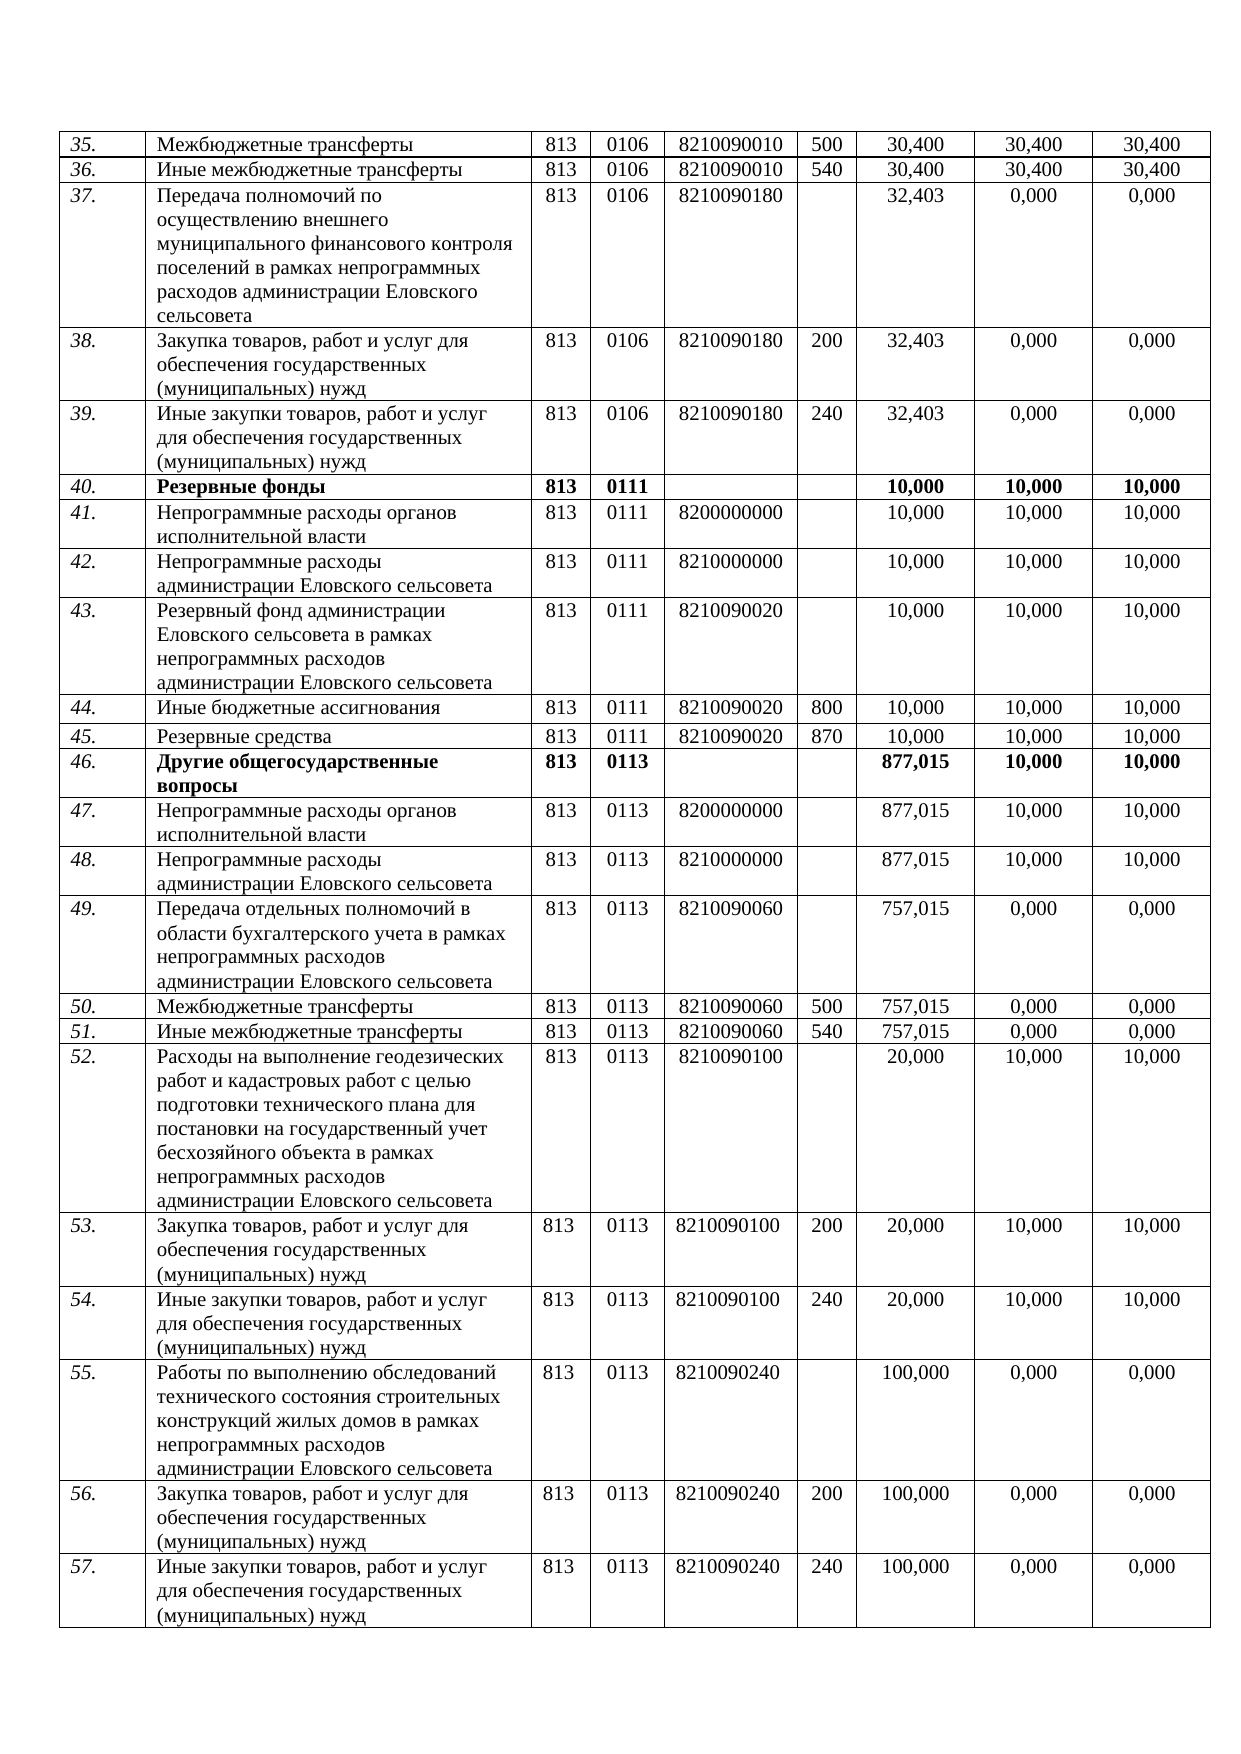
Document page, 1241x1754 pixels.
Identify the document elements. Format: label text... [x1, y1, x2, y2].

table_cell Резервные фонды [146, 475, 531, 498]
table_cell Непрограммные расходы администрации Еловского сельсовета [146, 549, 531, 597]
table_cell 813 [532, 695, 590, 723]
table_cell 540 [798, 1019, 856, 1043]
table_cell Межбюджетные трансферты [146, 994, 531, 1018]
table_cell 10,000 [1093, 798, 1210, 846]
table_cell [60, 500, 145, 548]
table_cell 30,400 [857, 132, 974, 156]
table_cell 0,000 [975, 1360, 1092, 1480]
table_cell 10,000 [1093, 847, 1210, 895]
table_cell 10,000 [1093, 549, 1210, 597]
table_cell 0113 [591, 1481, 664, 1553]
table_cell 757,015 [857, 1019, 974, 1043]
table_cell 10,000 [975, 500, 1092, 548]
table_cell 0106 [591, 183, 664, 327]
table_cell 10,000 [975, 798, 1092, 846]
table_cell 0,000 [1093, 328, 1210, 400]
table_cell 0,000 [975, 183, 1092, 327]
table_cell 8210090240 [665, 1481, 797, 1553]
table_cell Закупка товаров, работ и услуг для обеспечения государственных (муниципальных) нужд [146, 1481, 531, 1553]
table_cell 10,000 [975, 598, 1092, 694]
table_cell 0106 [591, 401, 664, 473]
table_cell 240 [798, 1554, 856, 1627]
table_cell 20,000 [857, 1287, 974, 1359]
table_cell Закупка товаров, работ и услуг для обеспечения государственных (муниципальных) нужд [146, 328, 531, 400]
table_cell 32,403 [857, 328, 974, 400]
table_cell 813 [532, 401, 590, 473]
table_cell 8210090020 [665, 598, 797, 694]
table_cell 757,015 [857, 994, 974, 1018]
table_cell 813 [532, 549, 590, 597]
table_cell Резервный фонд администрации Еловского сельсовета в рамках непрограммных расходов администрации Еловского сельсовета [146, 598, 531, 694]
table_cell 10,000 [975, 695, 1092, 723]
table_cell 0111 [591, 695, 664, 723]
table_cell 0,000 [975, 896, 1092, 993]
table_cell 10,000 [1093, 475, 1210, 498]
table_cell 813 [532, 158, 590, 182]
table_cell 200 [798, 328, 856, 400]
table_cell 10,000 [1093, 1044, 1210, 1212]
table_cell Иные межбюджетные трансферты [146, 1019, 531, 1043]
table_cell 0113 [591, 994, 664, 1018]
table_cell 30,400 [975, 158, 1092, 182]
table_cell 10,000 [857, 500, 974, 548]
table_cell 800 [798, 695, 856, 723]
table_cell 813 [532, 1481, 590, 1553]
table_cell 0113 [591, 1360, 664, 1480]
table_cell 10,000 [1093, 749, 1210, 797]
table_cell 10,000 [975, 724, 1092, 748]
table_cell 240 [798, 1287, 856, 1359]
table_cell 0,000 [1093, 1481, 1210, 1553]
table_cell 813 [532, 183, 590, 327]
table_cell 10,000 [975, 847, 1092, 895]
table_cell 0113 [591, 847, 664, 895]
table_cell 10,000 [975, 475, 1092, 498]
table_cell [60, 896, 145, 993]
table_cell 0113 [591, 798, 664, 846]
table_cell 0,000 [1093, 994, 1210, 1018]
table_cell [60, 1554, 145, 1627]
table_cell Работы по выполнению обследований технического состояния строительных конструкций жилых домов в рамках непрограммных расходов администрации Еловского сельсовета [146, 1360, 531, 1480]
table_cell 8200000000 [665, 798, 797, 846]
table_cell [798, 749, 856, 797]
table_cell 20,000 [857, 1213, 974, 1286]
table_cell 500 [798, 994, 856, 1018]
table_cell 8210090100 [665, 1287, 797, 1359]
table_cell 0113 [591, 1554, 664, 1627]
table_cell 0,000 [975, 401, 1092, 473]
table_cell [798, 896, 856, 993]
table_cell 10,000 [1093, 1213, 1210, 1286]
table_cell 32,403 [857, 183, 974, 327]
table_cell 8210090100 [665, 1044, 797, 1212]
table_cell 0106 [591, 132, 664, 156]
table_cell 30,400 [1093, 132, 1210, 156]
table_cell 8210090020 [665, 724, 797, 748]
table_cell 30,400 [857, 158, 974, 182]
table_cell 100,000 [857, 1481, 974, 1553]
table_cell 500 [798, 132, 856, 156]
table_cell 240 [798, 401, 856, 473]
table_cell 877,015 [857, 749, 974, 797]
table_cell 0,000 [1093, 401, 1210, 473]
table_cell 813 [532, 328, 590, 400]
table_cell 10,000 [1093, 1287, 1210, 1359]
table_cell Передача отдельных полномочий в области бухгалтерского учета в рамках непрограммных расходов администрации Еловского сельсовета [146, 896, 531, 993]
table_cell Передача полномочий по осуществлению внешнего муниципального финансового контроля поселений в рамках непрограммных расходов администрации Еловского сельсовета [146, 183, 531, 327]
table_cell [60, 798, 145, 846]
table_cell 0,000 [1093, 1554, 1210, 1627]
table_cell [60, 695, 145, 723]
table_cell 813 [532, 598, 590, 694]
table_cell 813 [532, 994, 590, 1018]
table_cell 0113 [591, 1019, 664, 1043]
table_cell 10,000 [857, 475, 974, 498]
table_cell 813 [532, 798, 590, 846]
table_cell 8210090060 [665, 1019, 797, 1043]
table_cell Межбюджетные трансферты [146, 132, 531, 156]
table_cell 20,000 [857, 1044, 974, 1212]
table_cell [798, 500, 856, 548]
table_cell 813 [532, 724, 590, 748]
table_cell 8210090010 [665, 132, 797, 156]
table_cell 0111 [591, 598, 664, 694]
table_cell 10,000 [1093, 598, 1210, 694]
table_cell [798, 847, 856, 895]
table_cell Другие общегосударственные вопросы [146, 749, 531, 797]
table_cell 813 [532, 896, 590, 993]
table_cell [665, 749, 797, 797]
table_cell [798, 549, 856, 597]
table_cell 8210090060 [665, 994, 797, 1018]
table_cell [60, 724, 145, 748]
table_cell 813 [532, 749, 590, 797]
table_cell [60, 132, 145, 156]
table_cell Иные межбюджетные трансферты [146, 158, 531, 182]
table_cell 870 [798, 724, 856, 748]
table_cell 0,000 [1093, 183, 1210, 327]
table_cell [798, 183, 856, 327]
table_cell Иные закупки товаров, работ и услуг для обеспечения государственных (муниципальных) нужд [146, 1554, 531, 1627]
table_cell 8210090240 [665, 1554, 797, 1627]
table_cell 10,000 [1093, 500, 1210, 548]
table_cell 0111 [591, 500, 664, 548]
table_cell 0,000 [1093, 896, 1210, 993]
table_cell 0111 [591, 724, 664, 748]
table_cell 8210000000 [665, 847, 797, 895]
table_cell Непрограммные расходы администрации Еловского сельсовета [146, 847, 531, 895]
table_cell Непрограммные расходы органов исполнительной власти [146, 798, 531, 846]
table_cell 813 [532, 475, 590, 498]
table_cell 30,400 [975, 132, 1092, 156]
table_cell 8210000000 [665, 549, 797, 597]
table_cell 0113 [591, 1287, 664, 1359]
table_cell [60, 994, 145, 1018]
table_cell 813 [532, 1554, 590, 1627]
table_cell 10,000 [1093, 724, 1210, 748]
table_cell 10,000 [1093, 695, 1210, 723]
table_cell 813 [532, 500, 590, 548]
table_cell 8210090010 [665, 158, 797, 182]
table_cell 8210090180 [665, 183, 797, 327]
table_cell [798, 1360, 856, 1480]
table_cell 10,000 [857, 695, 974, 723]
table_cell Иные закупки товаров, работ и услуг для обеспечения государственных (муниципальных) нужд [146, 1287, 531, 1359]
table_cell [60, 401, 145, 473]
table_cell 0113 [591, 1044, 664, 1212]
table_cell 8210090100 [665, 1213, 797, 1286]
table_cell [60, 1213, 145, 1286]
table_cell [60, 598, 145, 694]
table_cell [60, 847, 145, 895]
table_cell [60, 1044, 145, 1212]
table_cell [60, 749, 145, 797]
table_cell [60, 1360, 145, 1480]
table_cell 813 [532, 132, 590, 156]
table_cell Резервные средства [146, 724, 531, 748]
table_cell 10,000 [857, 724, 974, 748]
table_cell Иные бюджетные ассигнования [146, 695, 531, 723]
table_cell 0,000 [1093, 1019, 1210, 1043]
table_cell 0,000 [975, 328, 1092, 400]
table_cell [665, 475, 797, 498]
table_cell 813 [532, 1019, 590, 1043]
table_cell 0,000 [975, 1019, 1092, 1043]
table_cell 0,000 [1093, 1360, 1210, 1480]
table_cell 0,000 [975, 1481, 1092, 1553]
table_cell 0111 [591, 549, 664, 597]
table_cell 10,000 [975, 1213, 1092, 1286]
table_cell 0106 [591, 158, 664, 182]
table_cell [60, 328, 145, 400]
table_cell 8210090240 [665, 1360, 797, 1480]
table_cell [60, 1287, 145, 1359]
table_cell 10,000 [975, 1287, 1092, 1359]
table_cell 813 [532, 1213, 590, 1286]
table_cell 540 [798, 158, 856, 182]
table_cell 8210090020 [665, 695, 797, 723]
table_cell 10,000 [857, 549, 974, 597]
table_cell 813 [532, 1044, 590, 1212]
table_cell [60, 158, 145, 182]
table_cell 100,000 [857, 1360, 974, 1480]
table_cell Расходы на выполнение геодезических работ и кадастровых работ с целью подготовки технического плана для постановки на государственный учет бесхозяйного объекта в рамках непрограммных расходов администрации Еловского сельсовета [146, 1044, 531, 1212]
table_cell 0111 [591, 475, 664, 498]
table_cell 877,015 [857, 798, 974, 846]
table_cell Закупка товаров, работ и услуг для обеспечения государственных (муниципальных) нужд [146, 1213, 531, 1286]
table_cell 877,015 [857, 847, 974, 895]
table_cell 30,400 [1093, 158, 1210, 182]
table_cell 0113 [591, 896, 664, 993]
table_cell 100,000 [857, 1554, 974, 1627]
table_cell [60, 475, 145, 498]
table_cell 10,000 [975, 749, 1092, 797]
table_cell 0113 [591, 1213, 664, 1286]
table_cell 8210090180 [665, 401, 797, 473]
table_cell [60, 1019, 145, 1043]
table_cell Иные закупки товаров, работ и услуг для обеспечения государственных (муниципальных) нужд [146, 401, 531, 473]
table_cell 757,015 [857, 896, 974, 993]
table_cell 0106 [591, 328, 664, 400]
table_cell [798, 1044, 856, 1212]
table_cell 10,000 [975, 1044, 1092, 1212]
table_cell 0,000 [975, 994, 1092, 1018]
table_cell 0,000 [975, 1554, 1092, 1627]
table_cell [798, 798, 856, 846]
table_cell 8200000000 [665, 500, 797, 548]
table_cell 813 [532, 1360, 590, 1480]
table_cell [798, 598, 856, 694]
table_cell [798, 475, 856, 498]
table_cell 10,000 [975, 549, 1092, 597]
table_cell [60, 183, 145, 327]
table_cell Непрограммные расходы органов исполнительной власти [146, 500, 531, 548]
table_cell 8210090180 [665, 328, 797, 400]
table_cell [60, 1481, 145, 1553]
table_cell 10,000 [857, 598, 974, 694]
table_cell 200 [798, 1481, 856, 1553]
table_cell 813 [532, 847, 590, 895]
table_cell 0113 [591, 749, 664, 797]
table_cell 32,403 [857, 401, 974, 473]
table_cell 8210090060 [665, 896, 797, 993]
table_cell [60, 549, 145, 597]
table_cell 200 [798, 1213, 856, 1286]
table_cell 813 [532, 1287, 590, 1359]
